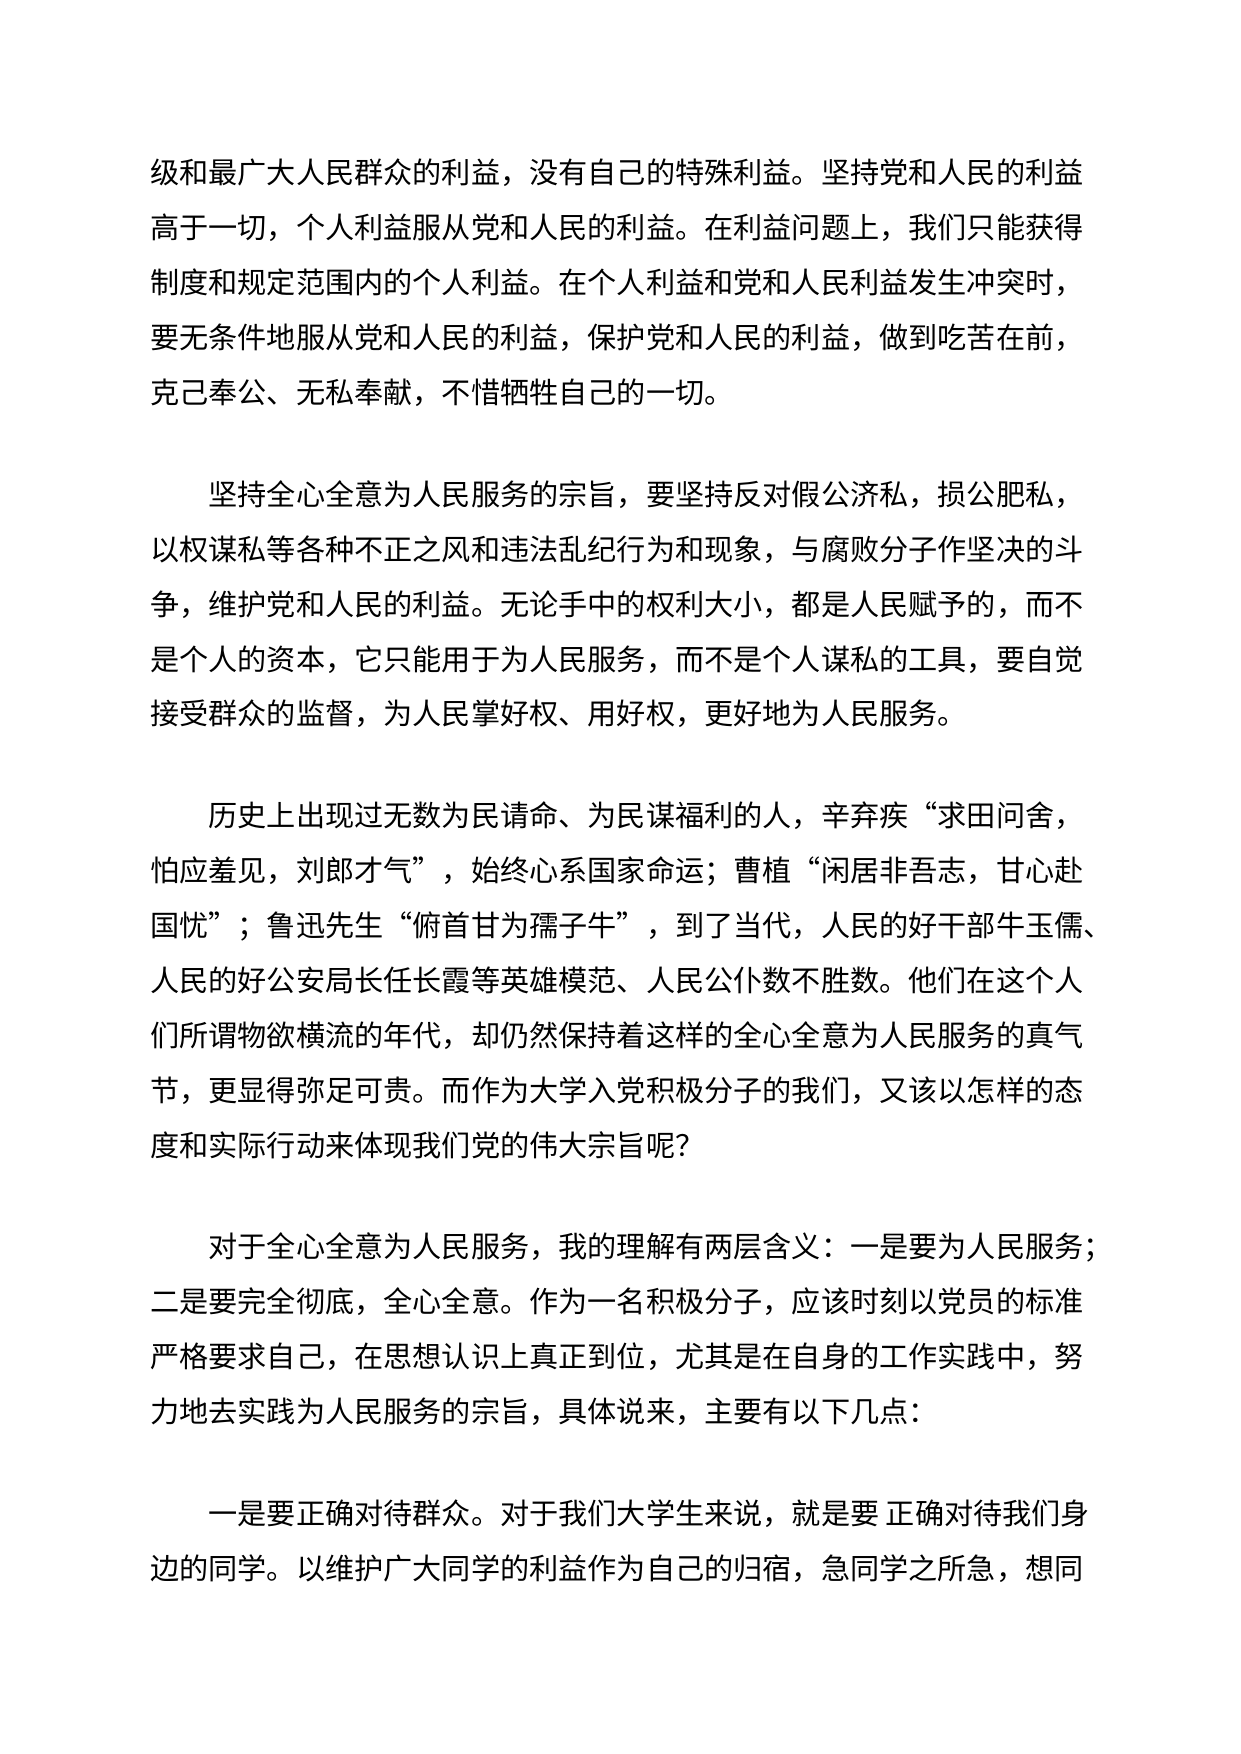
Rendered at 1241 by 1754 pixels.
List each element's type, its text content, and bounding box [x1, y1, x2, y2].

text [150, 1490, 1090, 1587]
text 坚持全心全意为人民服务的宗旨，要坚持反对假公济私，损公肥私，以权谋私等各种不正之风和违法乱纪行为和现象，与腐败分子作坚决的斗争，维护党和人民的利益。无论手中的权利大小，都是人民赋予的，而不是个人的资本，它只能用于为人民服务，而不是个人谋私的工具，要自觉接受群众的监督，为人民掌好权、用好权，更好地为人民服务。 [150, 471, 1090, 733]
text 历史上出现过无数为民请命、为民谋福利的人，辛弃疾“求田问舍，怕应羞见，刘郎才气”，始终心系国家命运；曹植“闲居非吾志，甘心赴国忧”；鲁迅先生“俯首甘为孺子牛”，到了当代，人民的好干部牛玉儒、人民的好公安局长任长霞等英雄模范、人民公仆数不胜数。他们在这个人们所谓物欲横流的年代，却仍然保持着这样的全心全意为人民服务的真气节，更显得弥足可贵。而作为大学入党积极分子的我们，又该以怎样的态度和实际行动来体现我们党的伟大宗旨呢？ [150, 793, 1090, 1164]
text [150, 150, 1090, 412]
text 对于全心全意为人民服务，我的理解有两层含义：一是要为人民服务；二是要完全彻底，全心全意。作为一名积极分子，应该时刻以党员的标准严格要求自己，在思想认识上真正到位，尤其是在自身的工作实践中，努力地去实践为人民服务的宗旨，具体说来，主要有以下几点： [150, 1224, 1090, 1431]
